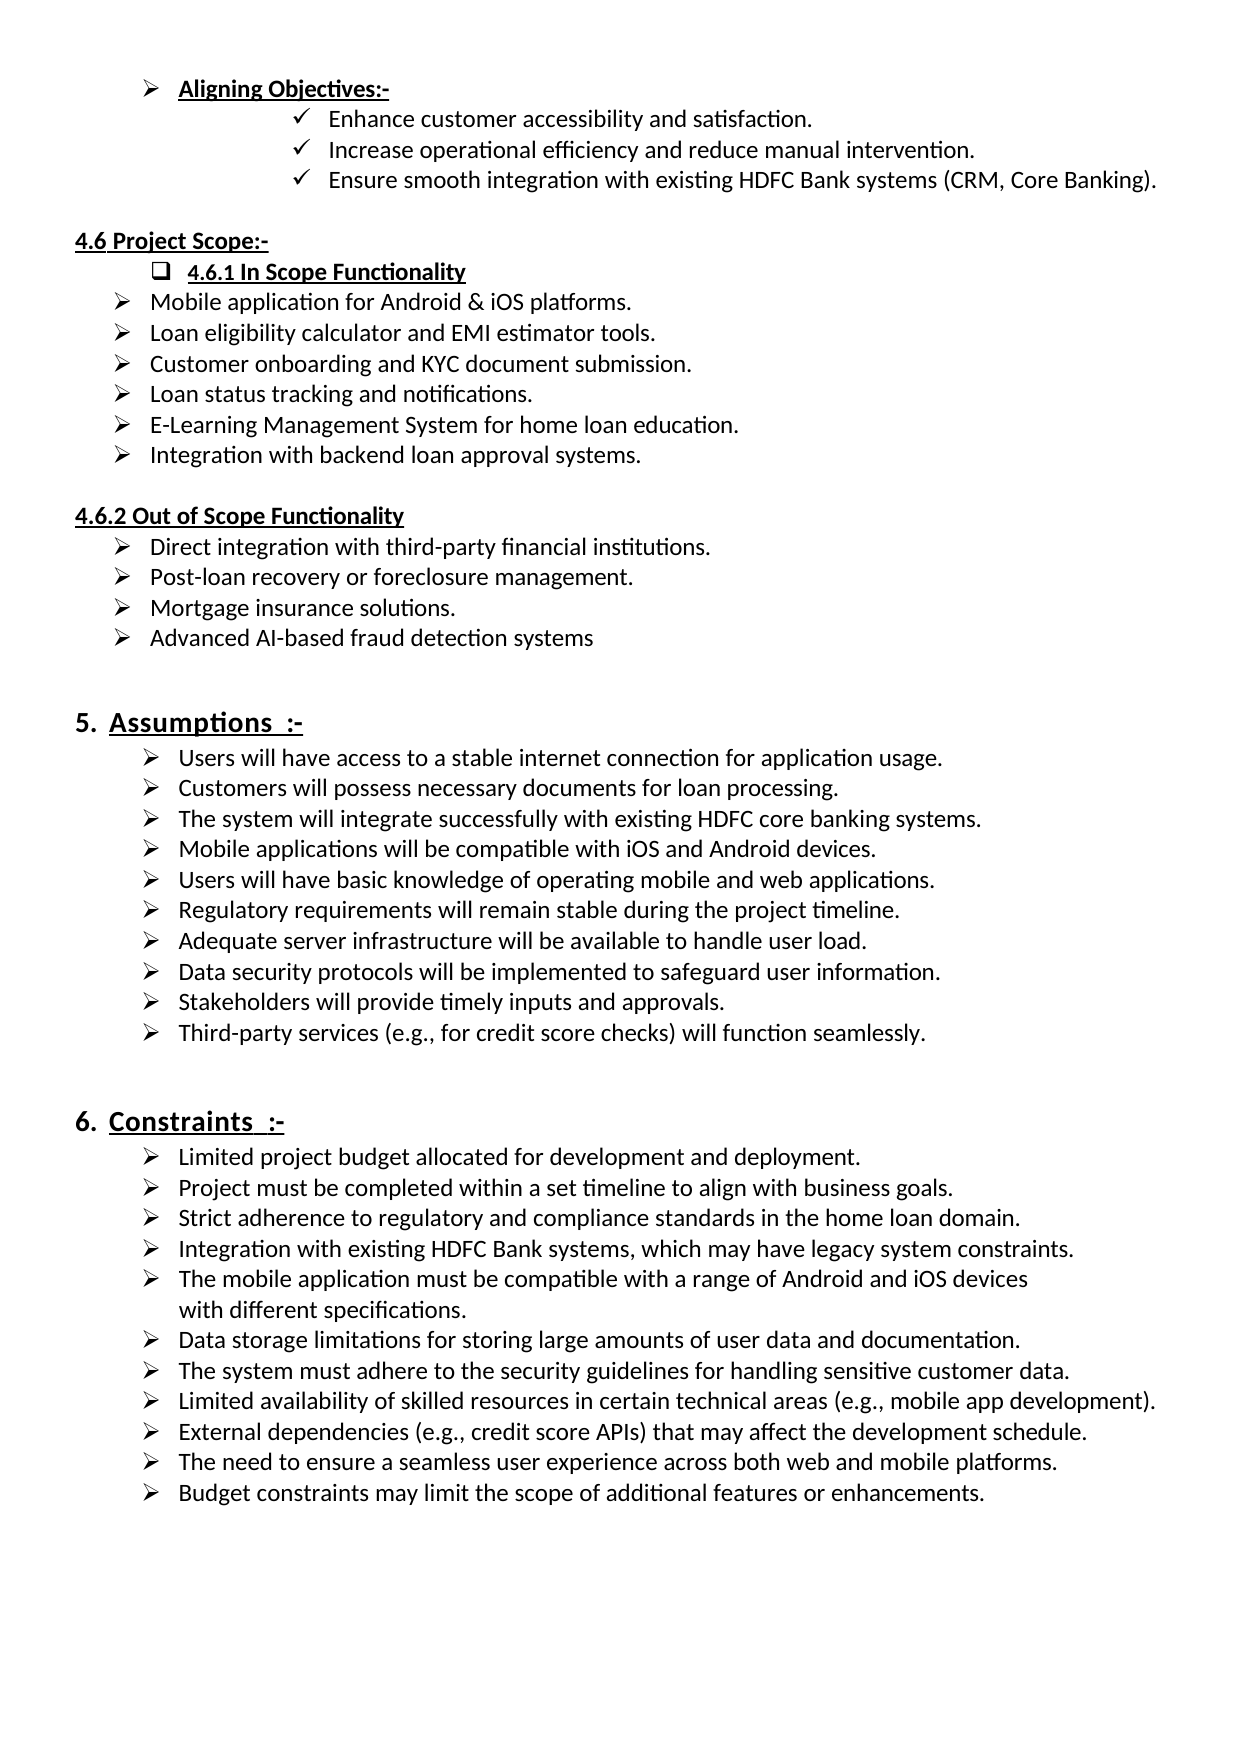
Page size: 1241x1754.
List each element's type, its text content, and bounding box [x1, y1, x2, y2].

list Project must be completed within a set timeline to align with business goals. [141, 1172, 1240, 1202]
list Stakeholders will provide timely inputs and approvals. [141, 986, 1240, 1017]
list Post-loan recovery or foreclosure management. [112, 561, 1240, 592]
list The system must adhere to the security guidelines for handling sensitive customer data. [141, 1355, 1240, 1385]
subtitle Project Scope:- [75, 226, 1240, 256]
list Data security protocols will be implemented to safeguard user information. [141, 956, 1240, 986]
list Loan eligibility calculator and EMI estimator tools. [112, 317, 1240, 348]
list Limited project budget allocated for development and deployment. [141, 1141, 1240, 1172]
list Data storage limitations for storing large amounts of user data and documentation. [141, 1324, 1240, 1355]
list Integration with backend loan approval systems. [112, 439, 1240, 470]
list Mobile application for Android & iOS platforms. [112, 287, 1240, 317]
list Integration with existing HDFC Bank systems, which may have legacy system constraints. [141, 1233, 1240, 1263]
list Enhance customer accessibility and satisfaction. [291, 103, 1240, 134]
list Users will have basic knowledge of operating mobile and web applications. [141, 864, 1240, 894]
list The need to ensure a seamless user experience across both web and mobile platforms. [141, 1446, 1240, 1477]
list E-Learning Management System for home loan education. [112, 409, 1240, 439]
list The system will integrate successfully with existing HDFC core banking systems. [141, 803, 1240, 833]
list External dependencies (e.g., credit score APIs) that may affect the development schedule. [141, 1416, 1240, 1446]
list 4.6.1 In Scope Functionality [150, 256, 1240, 287]
list Regulatory requirements will remain stable during the project timeline. [141, 894, 1240, 925]
list Adequate server infrastructure will be available to handle user load. [141, 925, 1240, 956]
subtitle 4.6.2 Out of Scope Functionality [75, 500, 1240, 531]
list Loan status tracking and notifications. [112, 378, 1240, 409]
list Mortgage insurance solutions. [112, 592, 1240, 622]
list Direct integration with third-party financial institutions. [112, 531, 1240, 561]
list Strict adherence to regulatory and compliance standards in the home loan domain. [141, 1202, 1240, 1233]
list Budget constraints may limit the scope of additional features or enhancements. [141, 1477, 1240, 1507]
list Assumptions :- [75, 704, 1240, 739]
list Users will have access to a stable internet connection for application usage. [141, 742, 1240, 772]
list Mobile applications will be compatible with iOS and Android devices. [141, 833, 1240, 864]
list Limited availability of skilled resources in certain technical areas (e.g., mobile app development). [141, 1385, 1240, 1416]
list Ensure smooth integration with existing HDFC Bank systems (CRM, Core Banking). [291, 164, 1240, 195]
list Increase operational efficiency and reduce manual intervention. [291, 134, 1240, 164]
list Advanced AI-based fraud detection systems [112, 622, 1240, 653]
subtitle Aligning Objectives:- [141, 73, 1240, 103]
list Customer onboarding and KYC document submission. [112, 348, 1240, 378]
list The mobile application must be compatible with a range of Android and iOS devices with different specifications. [141, 1263, 1077, 1324]
list Third-party services (e.g., for credit score checks) will function seamlessly. [141, 1017, 1240, 1047]
list Constraints :- [75, 1103, 1240, 1139]
list Customers will possess necessary documents for loan processing. [141, 772, 1240, 803]
